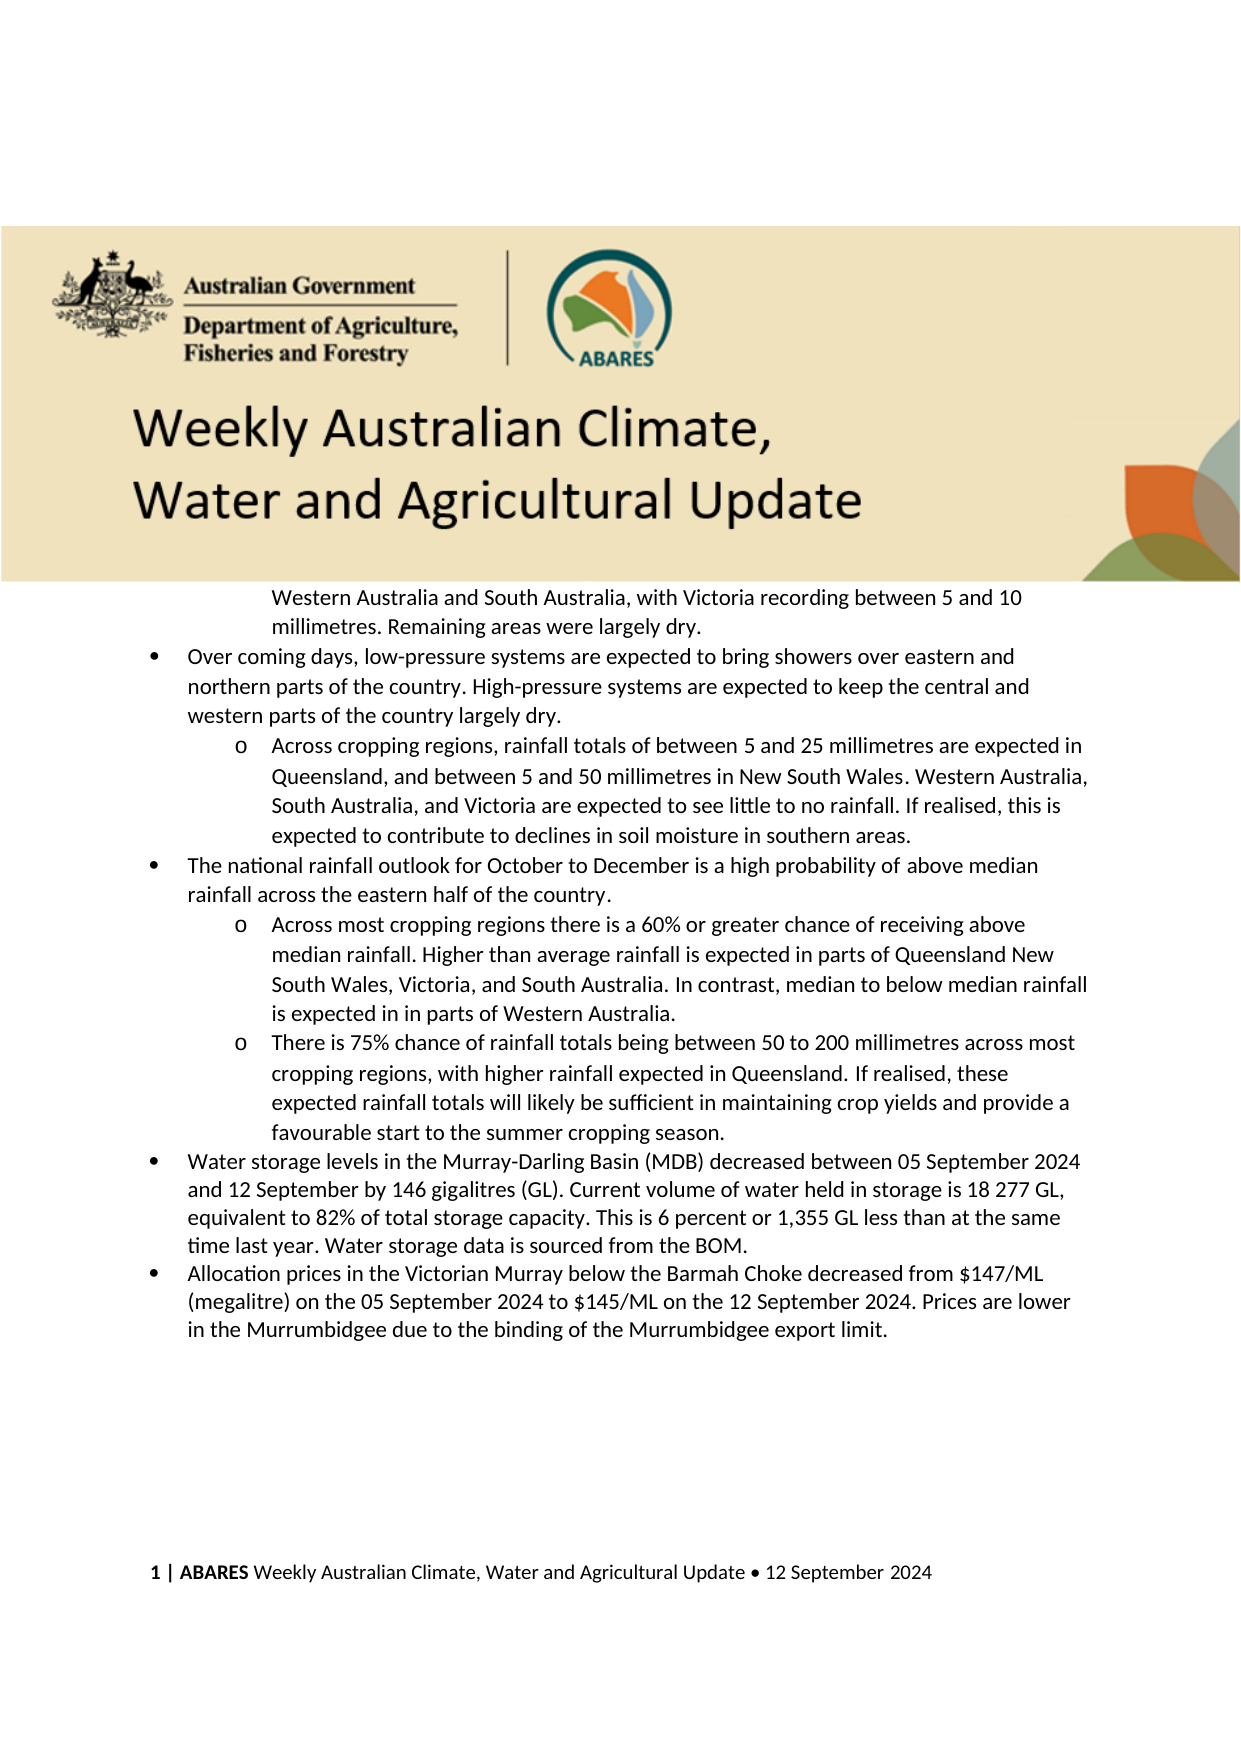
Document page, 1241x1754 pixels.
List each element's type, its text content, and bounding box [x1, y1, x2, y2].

list There is 75% chance of rainfall totals being between 50 to 200 millimetres across most cropping regions, with higher rainfall expected in Queensland. If realised, these expected rainfall totals will likely be sufficient in maintaining crop yields and provide a favourable start to the summer cropping season. [234, 1028, 1090, 1146]
list Across cropping regions, rainfall totals of between 5 and 25 millimetres are expected in Queensland, and between 5 and 50 millimetres in New South Wales. Western Australia, South Australia, and Victoria are expected to see little to no rainfall. If realised, this is expected to contribute to declines in soil moisture in southern areas. [234, 731, 1090, 849]
list Over coming days, low-pressure systems are expected to bring showers over eastern and northern parts of the country. High-pressure systems are expected to keep the central and western parts of the country largely dry. [150, 642, 1090, 729]
list Allocation prices in the Victorian Murray below the Barmah Choke decreased from $147/ML (megalitre) on the 05 September 2024 to $145/ML on the 12 September 2024. Prices are lower in the Murrumbidgee due to the binding of the Murrumbidgee export limit. [150, 1259, 1090, 1343]
list Across cropping regions, rainfall totals ranged from 5 and 25 millimetres across Western Australia and South Australia, with Victoria recording between 5 and 10 millimetres. Remaining areas were largely dry. [234, 583, 1090, 640]
list Across most cropping regions there is a 60% or greater chance of receiving above median rainfall. Higher than average rainfall is expected in parts of Queensland New South Wales, Victoria, and South Australia. In contrast, median to below median rainfall is expected in in parts of Western Australia. [234, 910, 1090, 1027]
picture [1, 226, 1241, 583]
list Water storage levels in the Murray-Darling Basin (MDB) decreased between 05 September 2024 and 12 September by 146 gigalitres (GL). Current volume of water held in storage is 18 277 GL, equivalent to 82% of total storage capacity. This is 6 percent or 1,355 GL less than at the same time last year. Water storage data is sourced from the BOM. [150, 1147, 1090, 1259]
list The national rainfall outlook for October to December is a high probability of above median rainfall across the eastern half of the country. [150, 851, 1090, 908]
